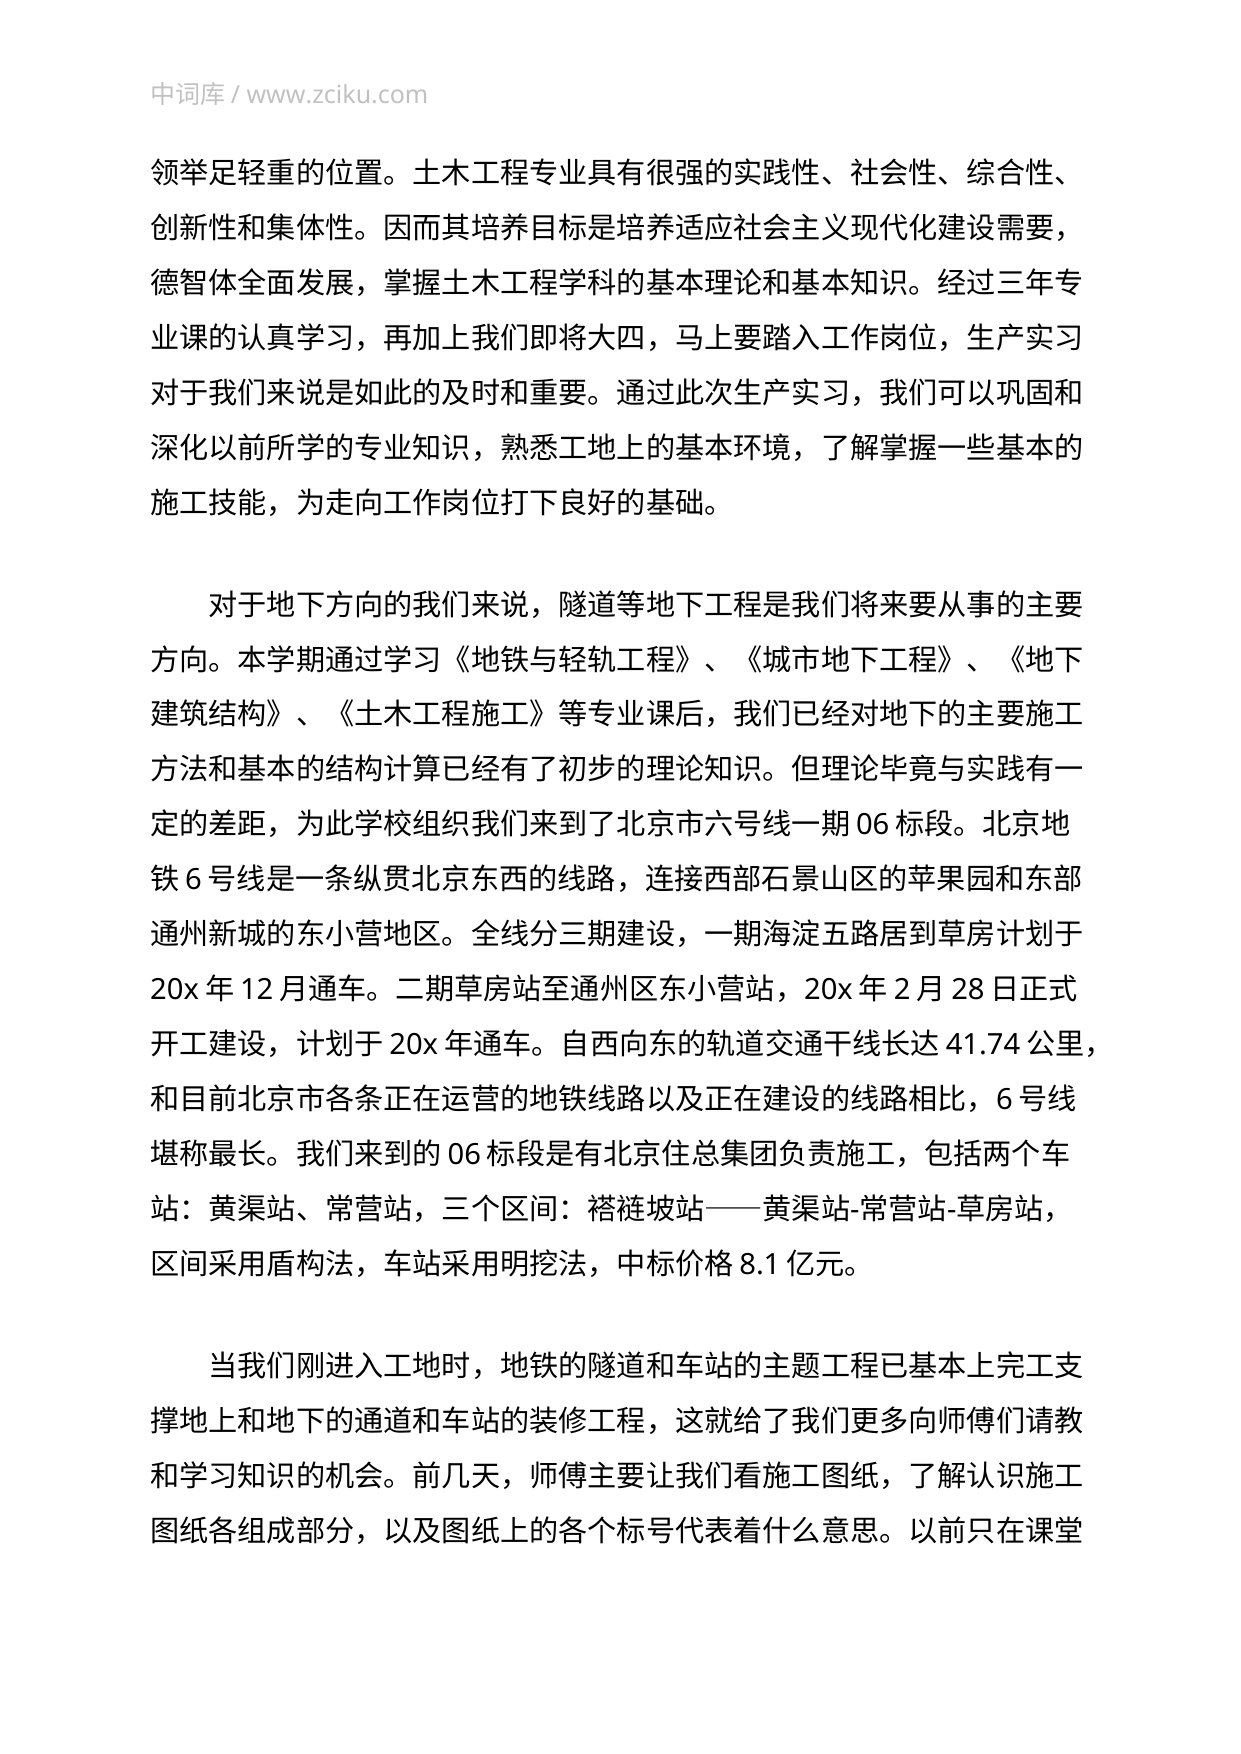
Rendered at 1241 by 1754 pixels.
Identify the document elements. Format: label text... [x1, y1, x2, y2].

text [150, 1343, 1090, 1549]
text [150, 150, 1090, 522]
text 对于地下方向的我们来说，隧道等地下工程是我们将来要从事的主要方向。本学期通过学习《地铁与轻轨工程》、《城市地下工程》、《地下建筑结构》、《土木工程施工》等专业课后，我们已经对地下的主要施工方法和基本的结构计算已经有了初步的理论知识。但理论毕竟与实践有一定的差距，为此学校组织我们来到了北京市六号线一期06标段。北京地铁6号线是一条纵贯北京东西的线路，连接西部石景山区的苹果园和东部通州新城的东小营地区。全线分三期建设，一期海淀五路居到草房计划于20x年12月通车。二期草房站至通州区东小营站，20x年2月28日正式开工建设，计划于20x年通车。自西向东的轨道交通干线长达41.74公里，和目前北京市各条正在运营的地铁线路以及正在建设的线路相比，6号线堪称最长。我们来到的06标段是有北京住总集团负责施工，包括两个车站：黄渠站、常营站，三个区间：褡裢坡站——黄渠站-常营站-草房站，区间采用盾构法，车站采用明挖法，中标价格8.1亿元。 [150, 581, 1090, 1283]
